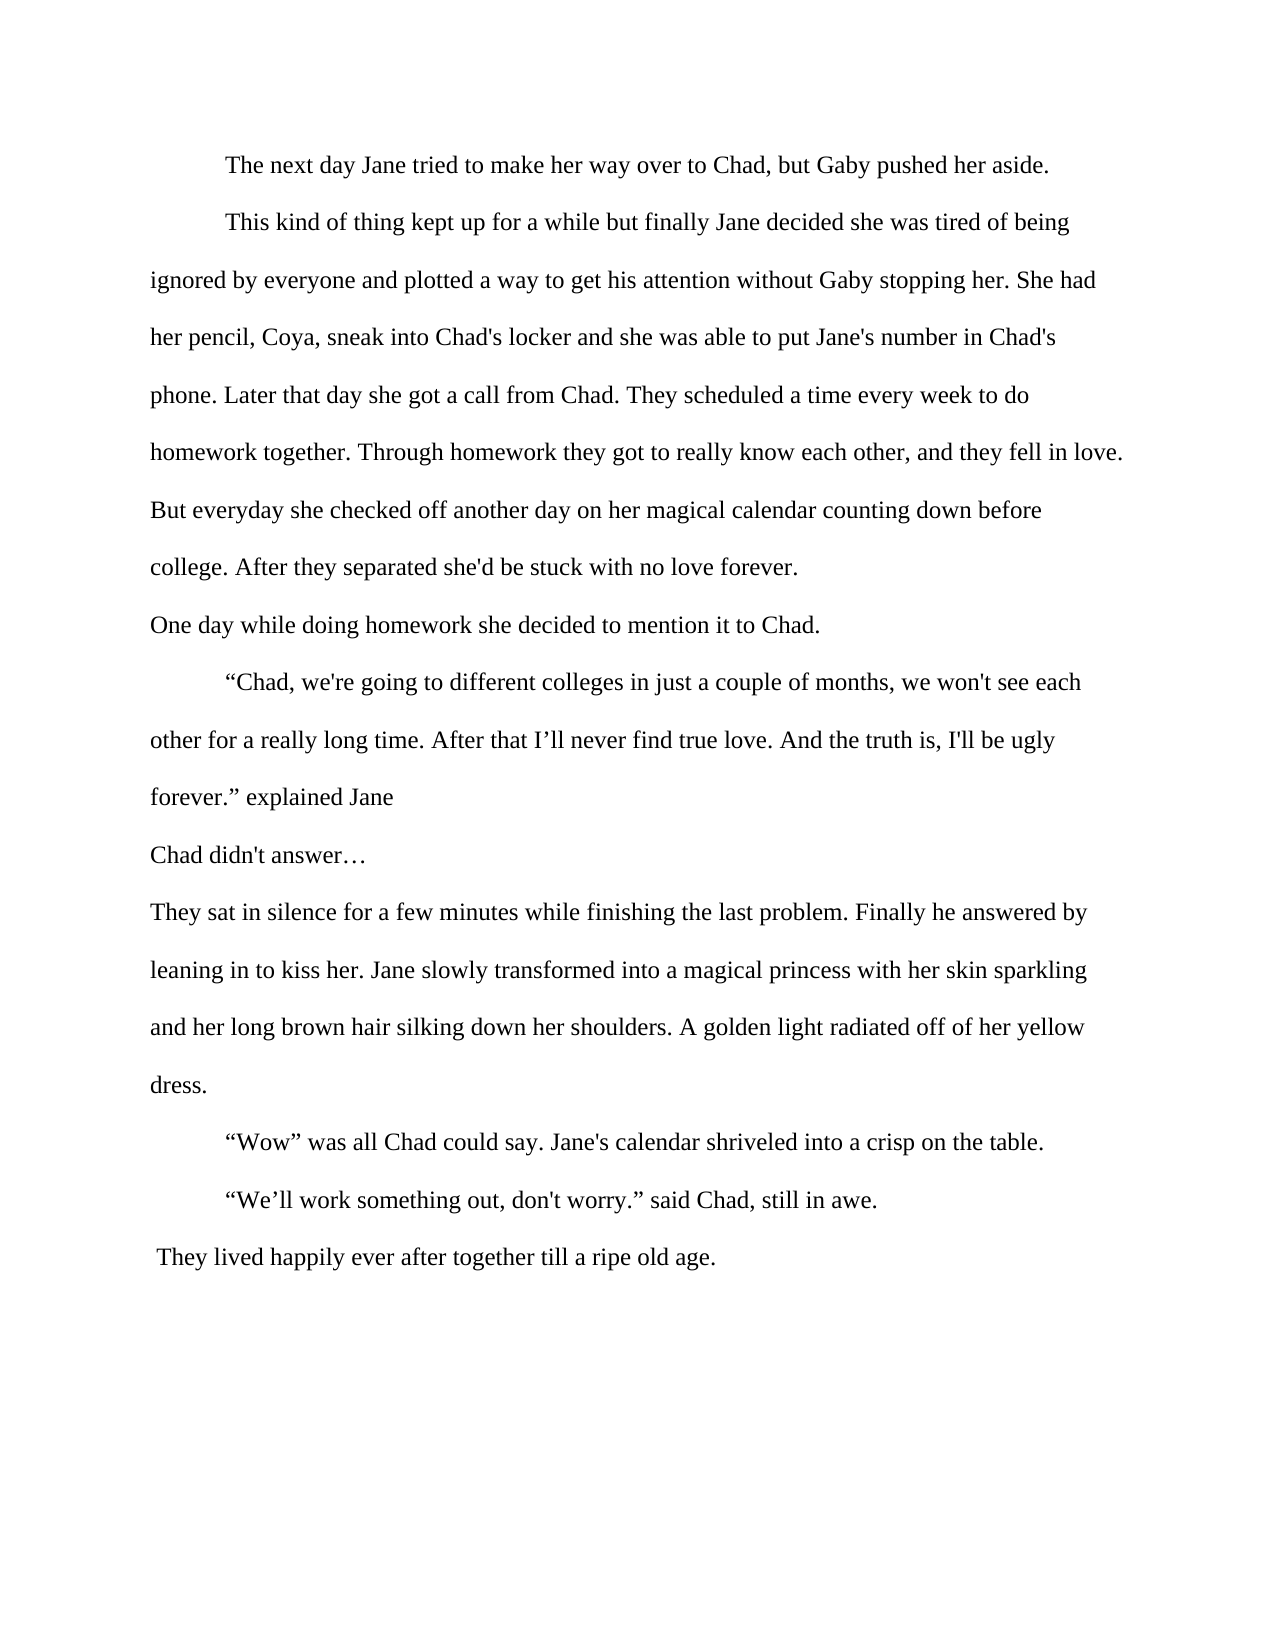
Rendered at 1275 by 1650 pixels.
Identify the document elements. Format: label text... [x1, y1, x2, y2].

text Chad didn't answer… [150, 840, 1125, 869]
text The next day Jane tried to make her way over to Chad, but Gaby pushed her aside. [150, 150, 1125, 179]
text One day while doing homework she decided to mention it to Chad. [150, 610, 1125, 639]
text They sat in silence for a few minutes while finishing the last problem. Finally he answered by leaning in to kiss her. Jane slowly transformed into a magical princess with her skin sparkling and her long brown hair silking down her shoulders. A golden light radiated off of her yellow dress. [150, 897, 1125, 1099]
text “Wow” was all Chad could say. Jane's calendar shriveled into a crisp on the table. [150, 1127, 1125, 1156]
text This kind of thing kept up for a while but finally Jane decided she was tired of being ignored by everyone and plotted a way to get his attention without Gaby stopping her. She had her pencil, Coya, sneak into Chad's locker and she was able to put Jane's number in Chad's phone. Later that day she got a call from Chad. They scheduled a time every week to do homework together. Through homework they got to really know each other, and they fell in love. But everyday she checked off another day on her magical calendar counting down before college. After they separated she'd be stuck with no love forever. [150, 207, 1125, 581]
text They lived happily ever after together till a ripe old age. [150, 1242, 1125, 1271]
text “Chad, we're going to different colleges in just a couple of months, we won't see each other for a really long time. After that I’ll never find true love. And the truth is, I'll be ugly forever.” explained Jane [150, 667, 1125, 811]
text “We’ll work something out, don't worry.” said Chad, still in awe. [150, 1185, 1125, 1214]
